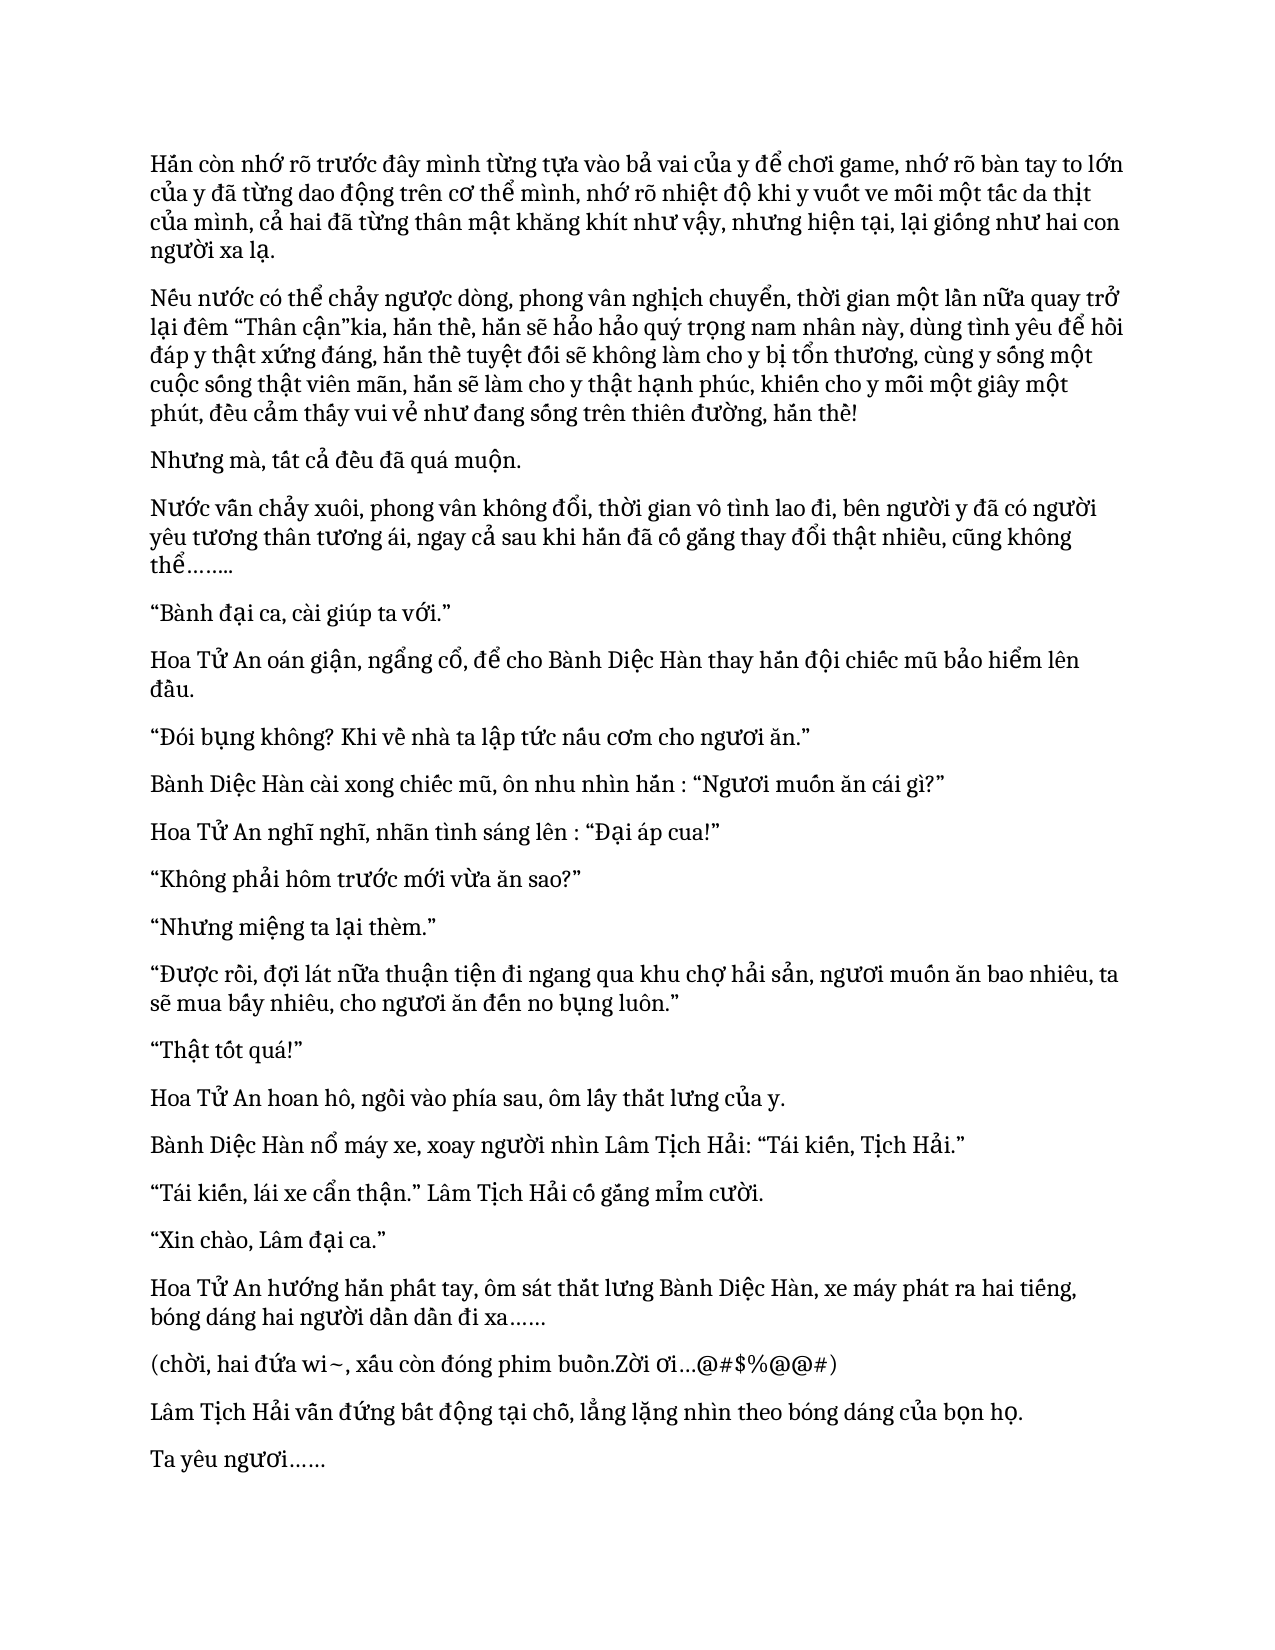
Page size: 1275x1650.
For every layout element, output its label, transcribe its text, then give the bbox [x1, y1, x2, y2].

text Lâm Tịch Hải vẫn đứng bất động tại chỗ, lẳng lặng nhìn theo bóng dáng của bọn họ. [150, 1397, 1125, 1426]
text Hoa Tử An nghĩ nghĩ, nhãn tình sáng lên : “Đại áp cua!” [150, 817, 1125, 846]
text Bành Diệc Hàn nổ máy xe, xoay người nhìn Lâm Tịch Hải: “Tái kiến, Tịch Hải.” [150, 1131, 1125, 1160]
text Nhưng mà, tất cả đều đã quá muộn. [150, 446, 1125, 475]
text “Bành đại ca, cài giúp ta với.” [150, 599, 1125, 627]
text “Được rồi, đợi lát nữa thuận tiện đi ngang qua khu chợ hải sản, ngươi muốn ăn bao nhiêu, ta sẽ mua bấy nhiêu, cho ngươi ăn đến no bụng luôn.” [150, 960, 1125, 1017]
text “Tái kiến, lái xe cẩn thận.” Lâm Tịch Hải cố gắng mỉm cười. [150, 1179, 1125, 1207]
text “Đói bụng không? Khi về nhà ta lập tức nấu cơm cho ngươi ăn.” [150, 722, 1125, 751]
text Hoa Tử An hoan hô, ngồi vào phía sau, ôm lấy thắt lưng của y. [150, 1084, 1125, 1112]
text Hắn còn nhớ rõ trước đây mình từng tựa vào bả vai của y để chơi game, nhớ rõ bàn tay to lớn của y đã từng dao động trên cơ thể mình, nhớ rõ nhiệt độ khi y vuốt ve mỗi một tấc da thịt của mình, cả hai đã từng thân mật khăng khít như vậy, nhưng hiện tại, lại giống như hai con người xa lạ. [150, 150, 1125, 265]
text Bành Diệc Hàn cài xong chiếc mũ, ôn nhu nhìn hắn : “Ngươi muốn ăn cái gì?” [150, 770, 1125, 799]
text (chời, hai đứa wi~, xấu còn đóng phim buồn.Zời ơi…@#$%@@#) [150, 1350, 1125, 1379]
text Nước vẫn chảy xuôi, phong vân không đổi, thời gian vô tình lao đi, bên người y đã có người yêu tương thân tương ái, ngay cả sau khi hắn đã cố gắng thay đổi thật nhiều, cũng không thể…….. [150, 494, 1125, 580]
text “Không phải hôm trước mới vừa ăn sao?” [150, 865, 1125, 894]
text “Nhưng miệng ta lại thèm.” [150, 912, 1125, 941]
text Nếu nước có thể chảy ngược dòng, phong vân nghịch chuyển, thời gian một lần nữa quay trở lại đêm “Thân cận”kia, hắn thề, hắn sẽ hảo hảo quý trọng nam nhân này, dùng tình yêu để hồi đáp y thật xứng đáng, hắn thề tuyệt đối sẽ không làm cho y bị tổn thương, cùng y sống một cuộc sống thật viên mãn, hắn sẽ làm cho y thật hạnh phúc, khiến cho y mỗi một giây một phút, đều cảm thấy vui vẻ như đang sống trên thiên đường, hắn thề! [150, 284, 1125, 427]
text “Thật tốt quá!” [150, 1036, 1125, 1065]
text “Xin chào, Lâm đại ca.” [150, 1226, 1125, 1255]
text Hoa Tử An oán giận, ngẩng cổ, để cho Bành Diệc Hàn thay hắn đội chiếc mũ bảo hiểm lên đầu. [150, 646, 1125, 704]
text Hoa Tử An hướng hắn phất tay, ôm sát thắt lưng Bành Diệc Hàn, xe máy phát ra hai tiếng, bóng dáng hai người dần dần đi xa…… [150, 1274, 1125, 1331]
text Ta yêu ngươi…… [150, 1445, 1125, 1474]
